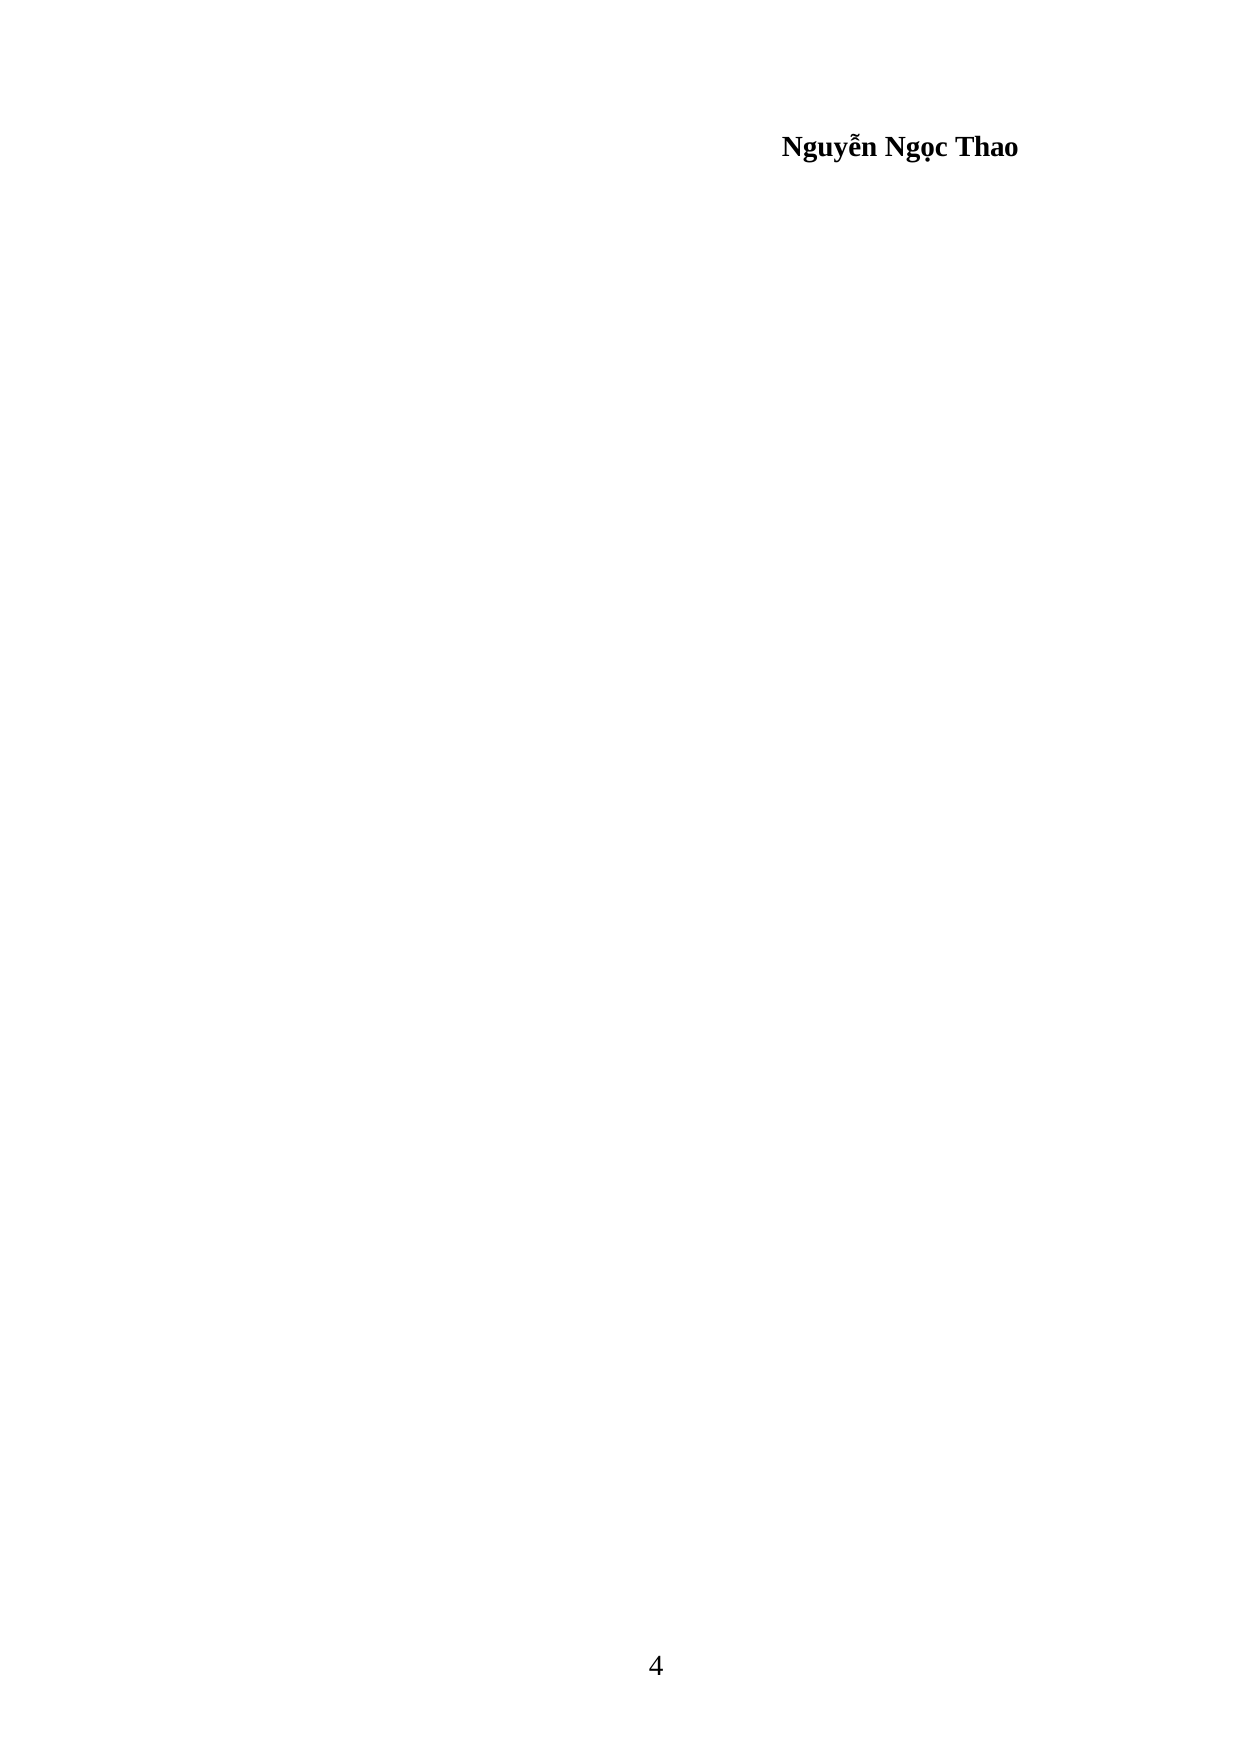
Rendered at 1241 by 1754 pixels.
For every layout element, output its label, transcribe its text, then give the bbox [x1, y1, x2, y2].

text Nguyễn Ngọc Thao [782, 129, 1182, 163]
